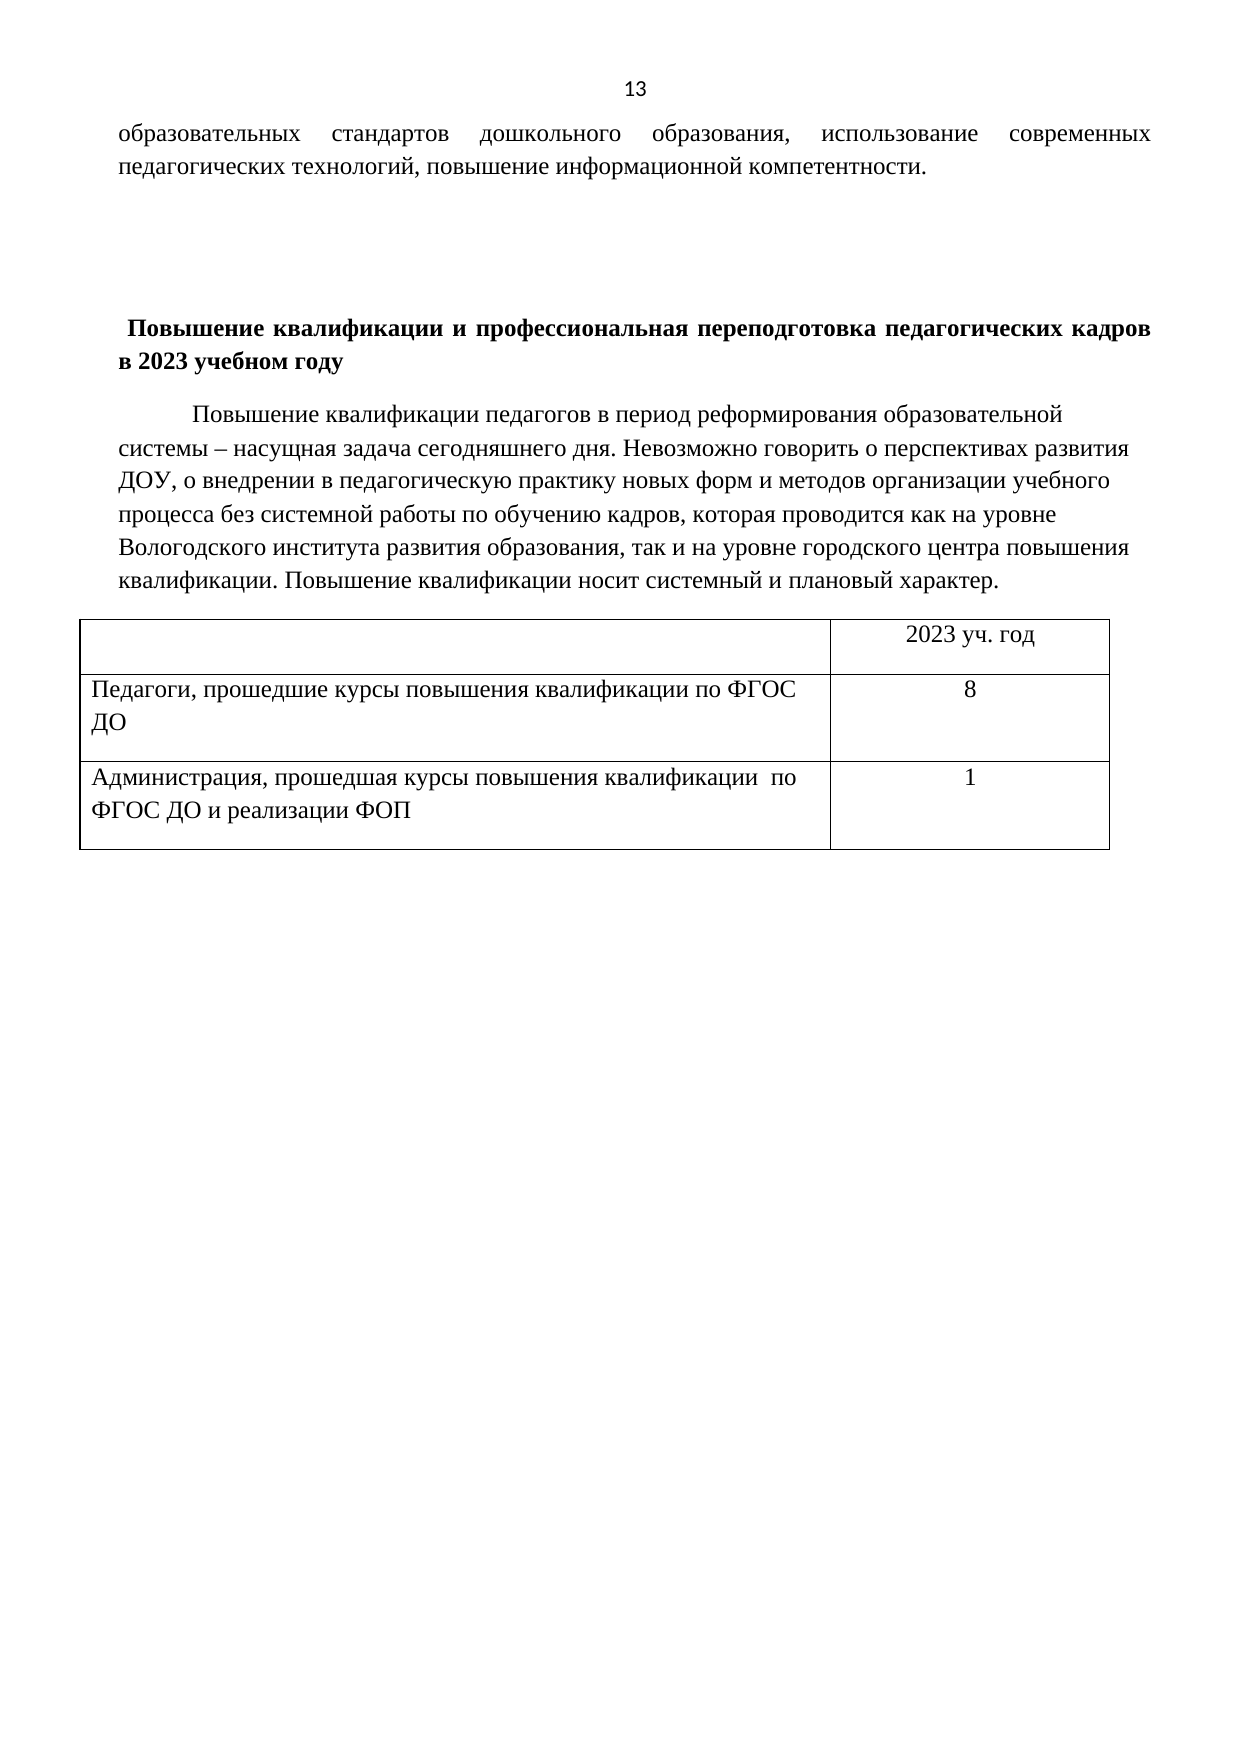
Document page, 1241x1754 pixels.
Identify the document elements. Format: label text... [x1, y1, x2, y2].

table_cell Педагоги, прошедшие курсы повышения квалификации по ФГОС ДО [81, 675, 830, 761]
table_header [81, 620, 830, 673]
text Повышение квалификации педагогов в период реформирования образовательной системы – насущная задача сегодняшнего дня. Невозможно говорить о перспективах развития ДОУ, о внедрении в педагогическую практику новых форм и методов организации учебного процесса без системной работы по обучению кадров, которая проводится как на уровне Вологодского института развития образования, так и на уровне городского центра повышения квалификации. Повышение квалификации носит системный и плановый характер. [118, 399, 1152, 593]
table_header 2023 уч. год [831, 620, 1109, 673]
table_cell 8 [831, 675, 1109, 761]
table_cell Администрация, прошедшая курсы повышения квалификации по ФГОС ДО и реализации ФОП [81, 762, 830, 848]
text Повышение квалификации и профессиональная переподготовка педагогических кадров в 2023 учебном году [118, 313, 1152, 374]
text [118, 118, 1152, 180]
table_cell 1 [831, 762, 1109, 848]
